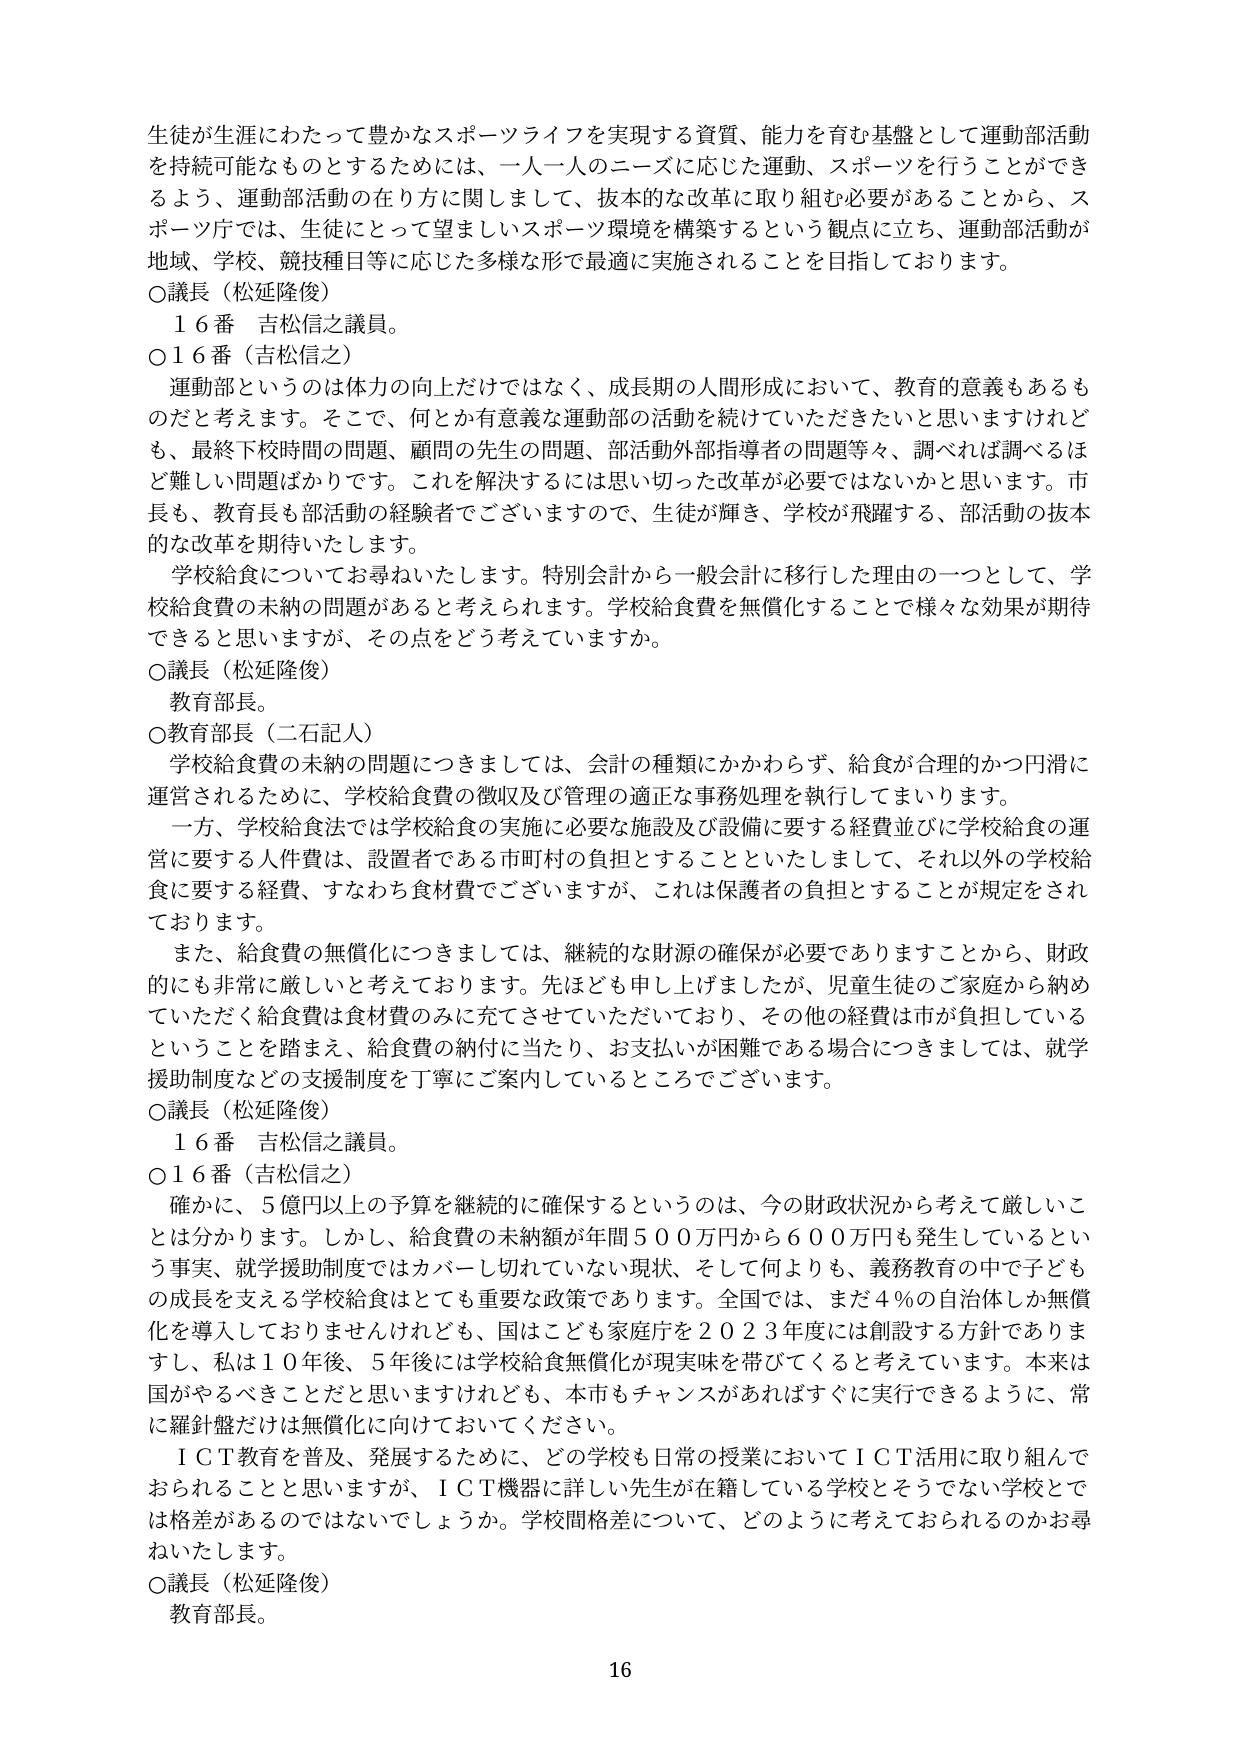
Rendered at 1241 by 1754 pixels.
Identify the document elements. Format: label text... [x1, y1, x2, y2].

text 運動部というのは体力の向上だけではなく、成長期の人間形成において、教育的意義もあるものだと考えます。そこで、何とか有意義な運動部の活動を続けていただきたいと思いますけれども、最終下校時間の問題、顧問の先生の問題、部活動外部指導者の問題等々、調べれば調べるほど難しい問題ばかりです。これを解決するには思い切った改革が必要ではないかと思います。市長も、教育長も部活動の経験者でございますので、生徒が輝き、学校が飛躍する、部活動の抜本的な改革を期待いたします。 [148, 370, 1092, 559]
text １６番 吉松信之議員。 [148, 1125, 1092, 1157]
text ＩＣＴ教育を普及、発展するために、どの学校も日常の授業においてＩＣＴ活用に取り組んでおられることと思いますが、ＩＣＴ機器に詳しい先生が在籍している学校とそうでない学校とでは格差があるのではないでしょうか。学校間格差について、どのように考えておられるのかお尋ねいたします。 [148, 1440, 1092, 1566]
text 教育部長。 [148, 1597, 1092, 1629]
text 一方、学校給食法では学校給食の実施に必要な施設及び設備に要する経費並びに学校給食の運営に要する人件費は、設置者である市町村の負担とすることといたしまして、それ以外の学校給食に要する経費、すなわち食材費でございますが、これは保護者の負担とすることが規定をされております。 [148, 811, 1092, 936]
text ○議長（松延隆俊） [148, 275, 1092, 307]
text 学校給食費の未納の問題につきましては、会計の種類にかかわらず、給食が合理的かつ円滑に運営されるために、学校給食費の徴収及び管理の適正な事務処理を執行してまいります。 [148, 748, 1092, 811]
text また、給食費の無償化につきましては、継続的な財源の確保が必要でありますことから、財政的にも非常に厳しいと考えております。先ほども申し上げましたが、児童生徒のご家庭から納めていただく給食費は食材費のみに充てさせていただいており、その他の経費は市が負担しているということを踏まえ、給食費の納付に当たり、お支払いが困難である場合につきましては、就学援助制度などの支援制度を丁寧にご案内しているところでございます。 [148, 936, 1092, 1094]
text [148, 118, 1092, 275]
text 教育部長。 [148, 685, 1092, 716]
text １６番 吉松信之議員。 [148, 307, 1092, 338]
text 学校給食についてお尋ねいたします。特別会計から一般会計に移行した理由の一つとして、学校給食費の未納の問題があると考えられます。学校給食費を無償化することで様々な効果が期待できると思いますが、その点をどう考えていますか。 [148, 559, 1092, 653]
text ○１６番（吉松信之） [148, 338, 1092, 370]
text ○教育部長（二石記人） [148, 716, 1092, 748]
text 確かに、５億円以上の予算を継続的に確保するというのは、今の財政状況から考えて厳しいことは分かります。しかし、給食費の未納額が年間５００万円から６００万円も発生しているという事実、就学援助制度ではカバーし切れていない現状、そして何よりも、義務教育の中で子どもの成長を支える学校給食はとても重要な政策であります。全国では、まだ４％の自治体しか無償化を導入しておりませんけれども、国はこども家庭庁を２０２３年度には創設する方針でありますし、私は１０年後、５年後には学校給食無償化が現実味を帯びてくると考えています。本来は国がやるべきことだと思いますけれども、本市もチャンスがあればすぐに実行できるように、常に羅針盤だけは無償化に向けておいてください。 [148, 1188, 1092, 1440]
text ○議長（松延隆俊） [148, 1566, 1092, 1597]
text ○議長（松延隆俊） [148, 1094, 1092, 1125]
text ○議長（松延隆俊） [148, 653, 1092, 685]
text ○１６番（吉松信之） [148, 1157, 1092, 1188]
